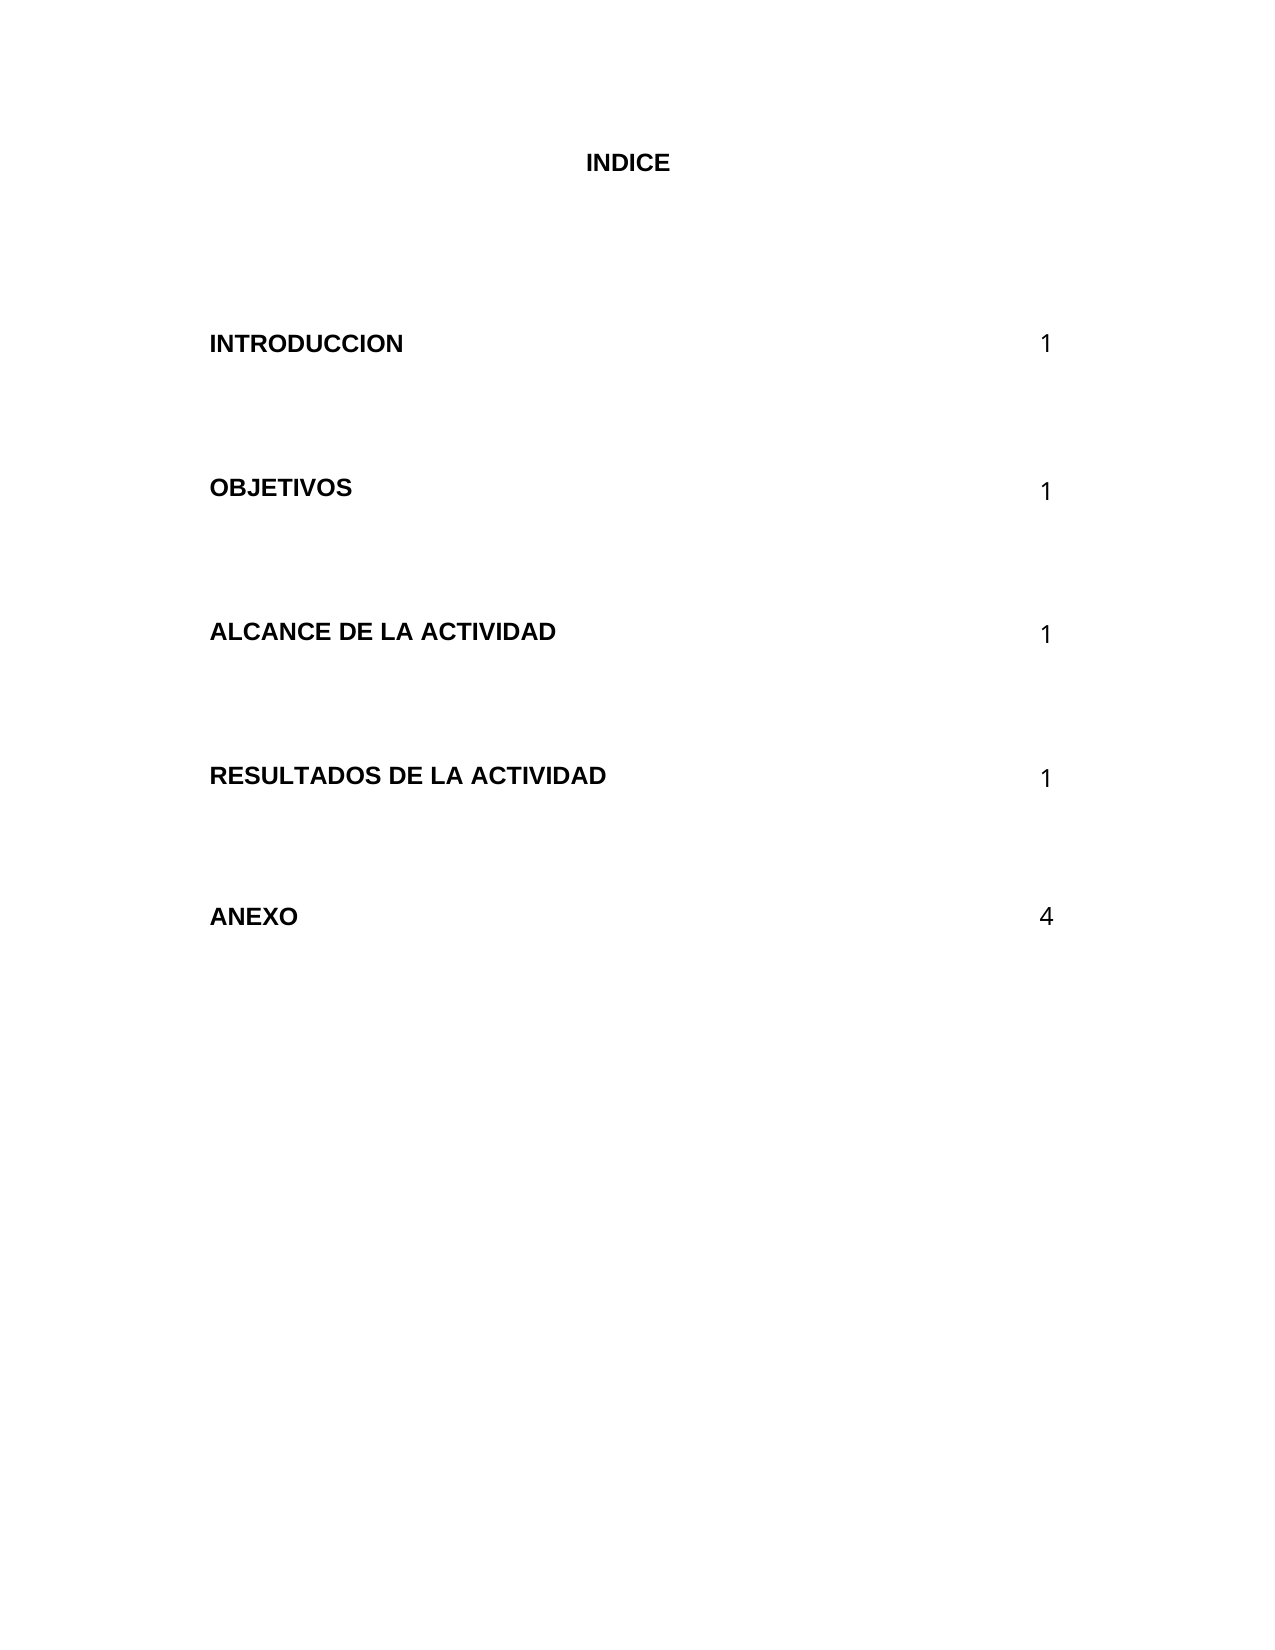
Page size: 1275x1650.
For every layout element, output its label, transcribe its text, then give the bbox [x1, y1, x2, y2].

table_cell ANEXO [189, 847, 823, 933]
table_cell RESULTADOS DE LA ACTIVIDAD [189, 704, 823, 847]
table_header 1 [823, 330, 1074, 416]
table_cell OBJETIVOS [189, 416, 823, 560]
table_cell 4 [823, 847, 1074, 933]
table_cell ALCANCE DE LA ACTIVIDAD [189, 560, 823, 703]
text INDICE [411, 148, 845, 177]
table_cell 1 [823, 704, 1074, 847]
table_header INTRODUCCION [189, 330, 823, 416]
table_cell 1 [823, 416, 1074, 560]
table_cell 1 [823, 560, 1074, 703]
